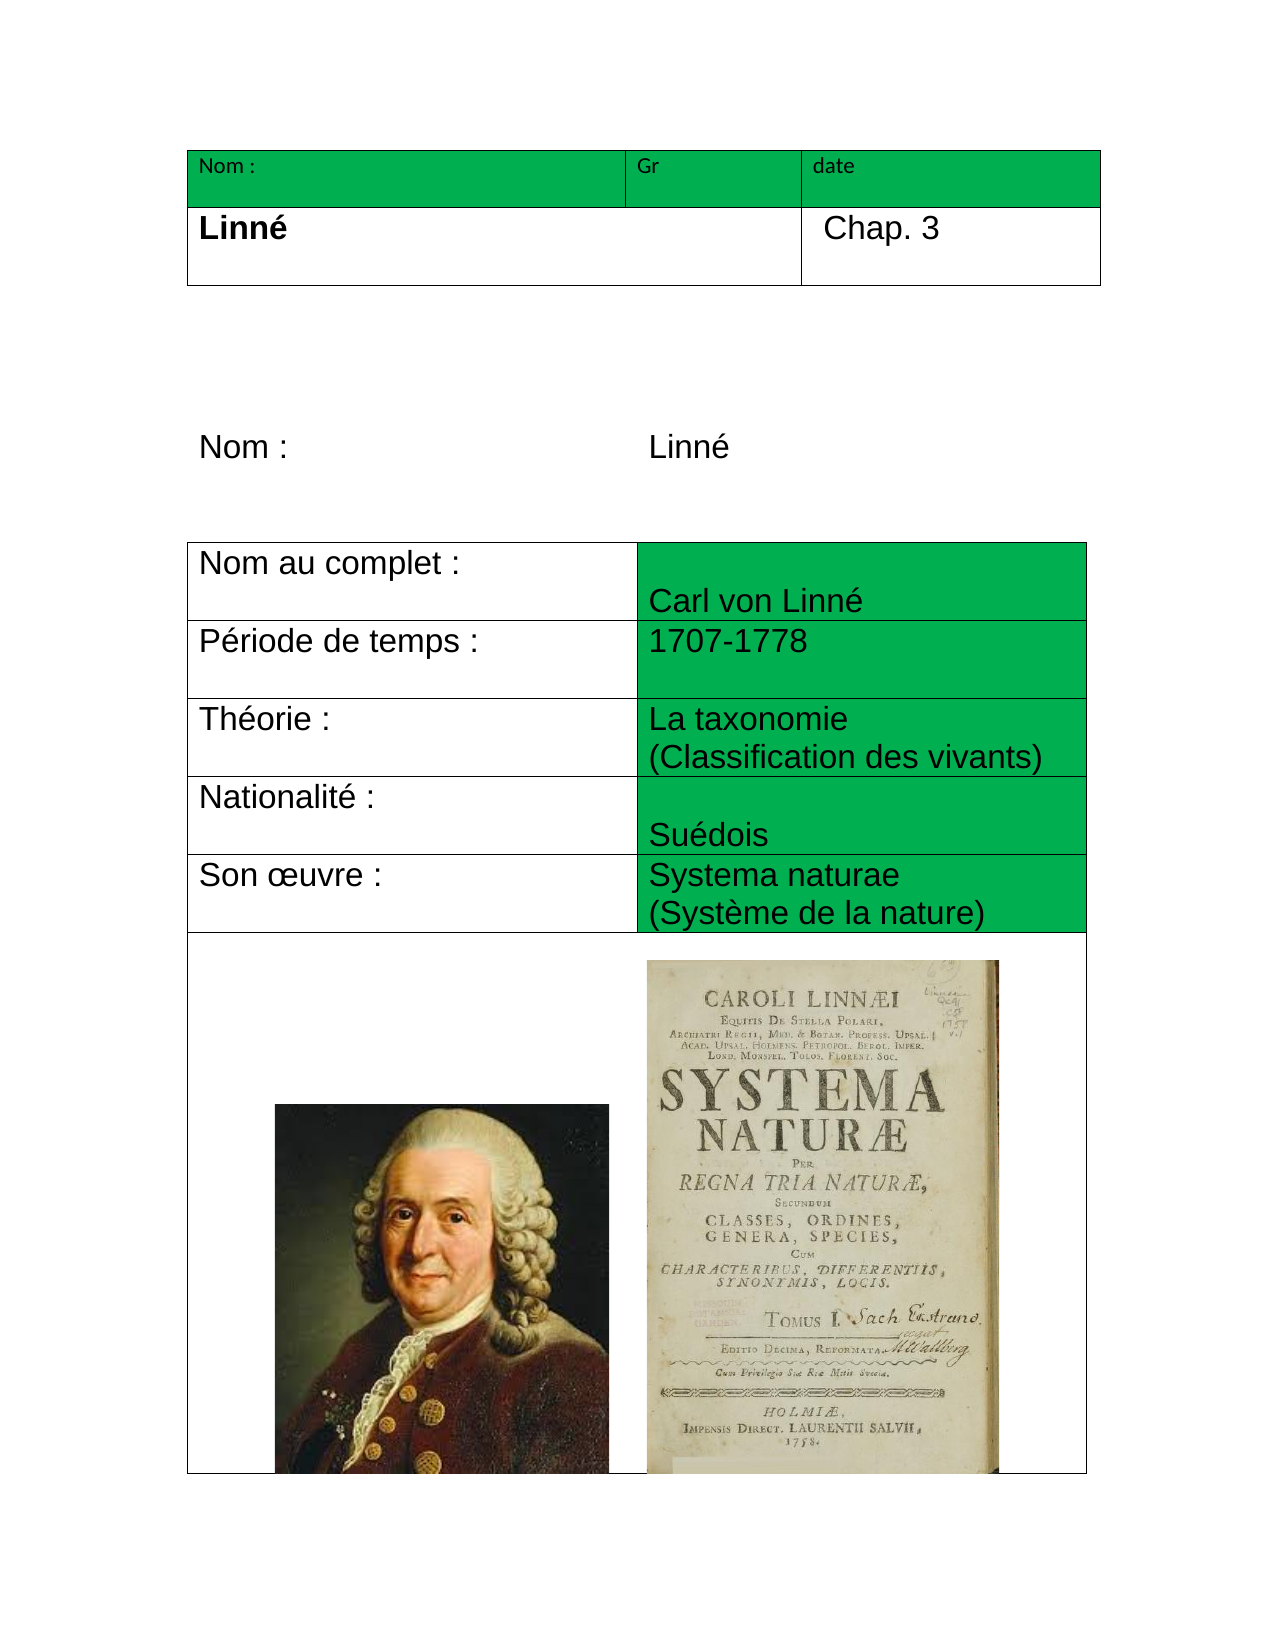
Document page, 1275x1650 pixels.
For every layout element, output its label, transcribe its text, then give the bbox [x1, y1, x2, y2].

table_cell Nationalité : [188, 777, 637, 854]
table_header Gr [626, 151, 801, 207]
table_header Linné [637, 427, 1086, 542]
table_cell Systema naturae (Système de la nature) [638, 855, 1086, 932]
table_cell Chap. 3 [802, 208, 1100, 285]
table_cell Période de temps : [188, 621, 637, 698]
table_cell Carl von Linné [638, 543, 1086, 620]
table_header date [802, 151, 1100, 207]
table_cell La taxonomie (Classification des vivants) [638, 699, 1086, 776]
table_header Nom : [188, 427, 637, 542]
table_cell Son œuvre : [188, 855, 637, 932]
table_cell [188, 933, 1086, 1473]
table_cell Suédois [638, 777, 1086, 854]
table_cell Théorie : [188, 699, 637, 776]
table_cell Nom au complet : [188, 543, 637, 620]
table_cell 1707-1778 [638, 621, 1086, 698]
table_cell Linné [188, 208, 801, 285]
table_header Nom : [188, 151, 625, 207]
